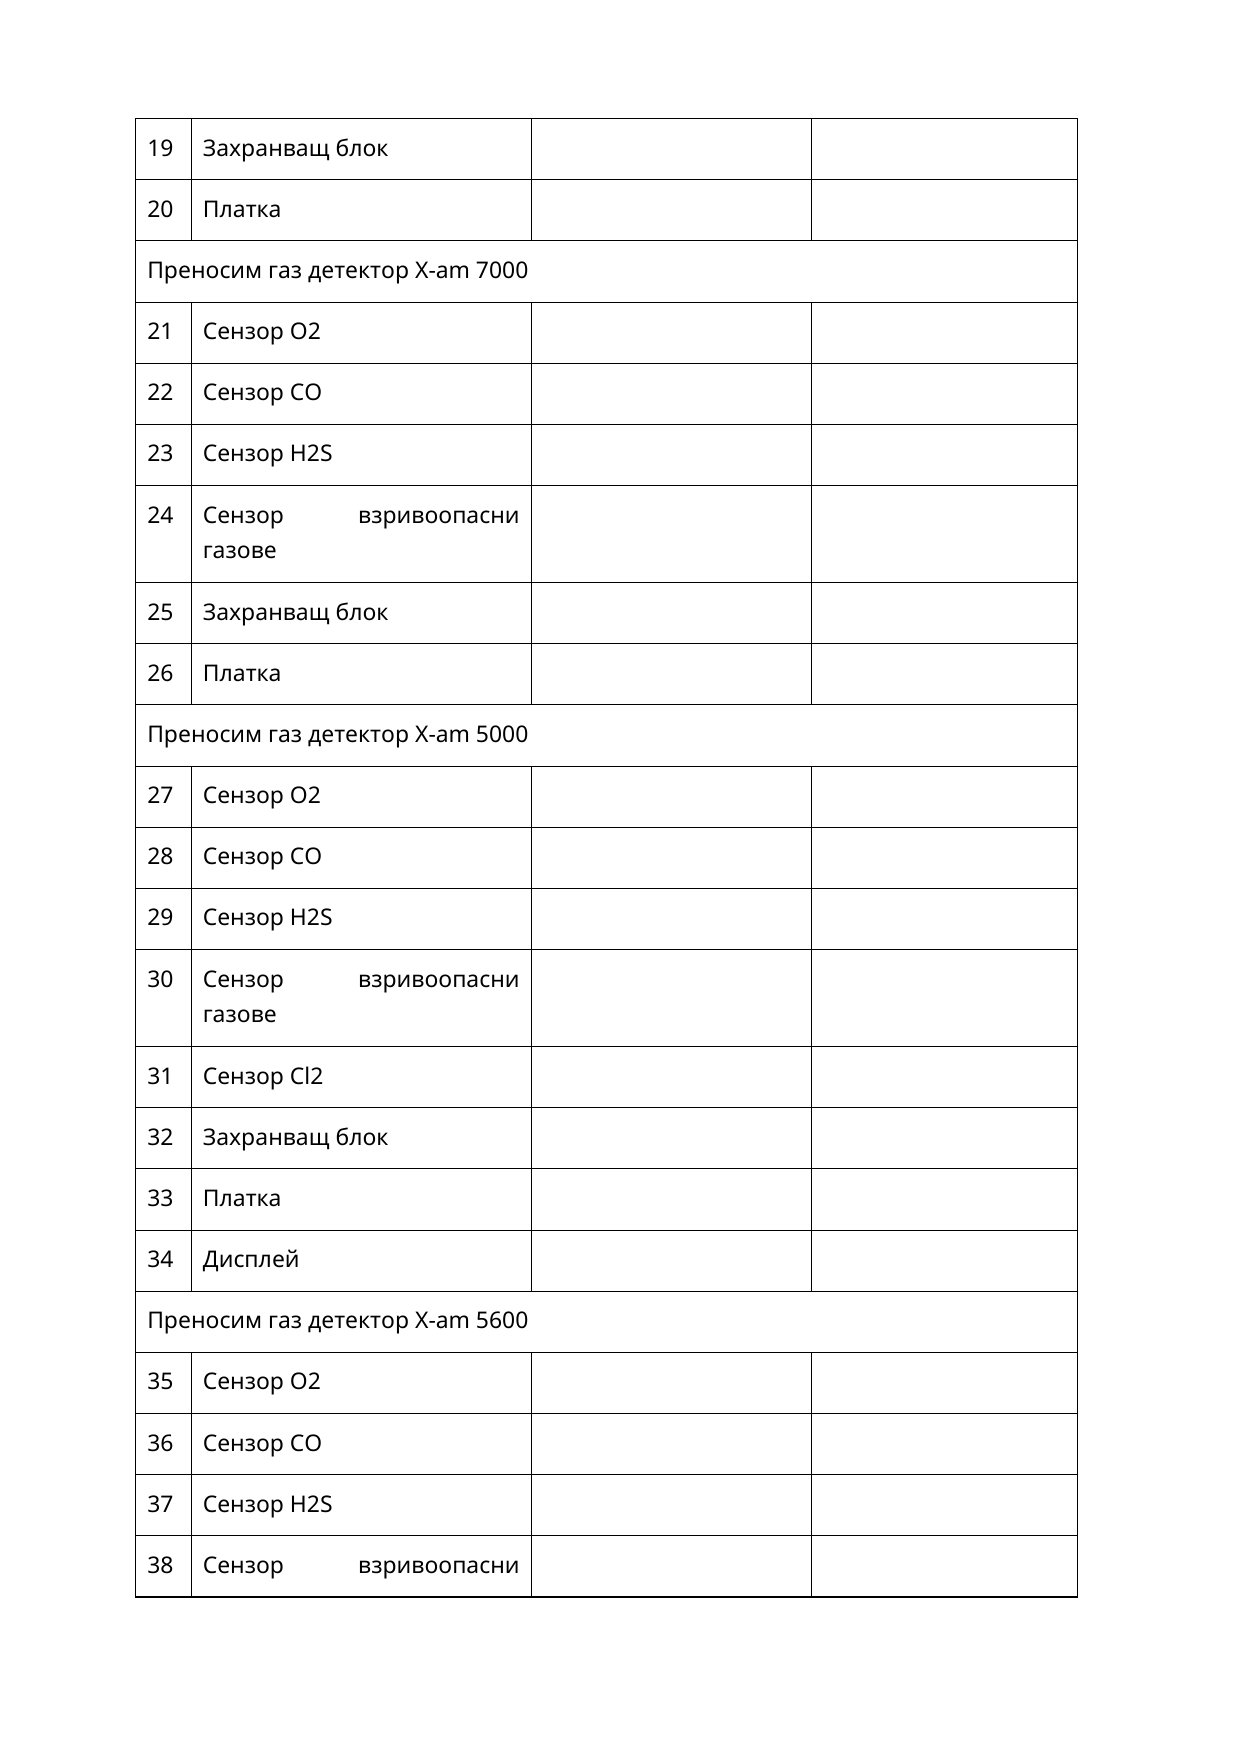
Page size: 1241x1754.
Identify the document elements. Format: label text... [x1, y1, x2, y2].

table_cell Сензор О2 [192, 303, 531, 363]
table_cell 20 [136, 180, 191, 240]
table_cell Преносим газ детектор X-am 7000 [136, 241, 1077, 302]
table_cell 31 [136, 1047, 191, 1107]
table_cell 28 [136, 828, 191, 888]
table_cell Сензор СО [192, 1414, 531, 1474]
table_cell [812, 364, 1077, 424]
table_cell Сензор взривоопасни газове [192, 486, 531, 582]
table_cell [532, 1231, 811, 1291]
table_cell [812, 1536, 1077, 1596]
table_cell 35 [136, 1353, 191, 1413]
table_cell Сензор Н2S [192, 1475, 531, 1535]
table_cell [532, 486, 811, 582]
table_cell [532, 425, 811, 485]
table_cell [812, 1231, 1077, 1291]
table_cell Дисплей [192, 1231, 531, 1291]
table_cell 27 [136, 767, 191, 827]
table_cell 19 [136, 119, 191, 179]
table_cell Сензор Cl2 [192, 1047, 531, 1107]
table_cell [812, 1414, 1077, 1474]
table_cell [812, 583, 1077, 643]
table_cell [812, 486, 1077, 582]
table_cell [812, 644, 1077, 704]
table_cell [532, 364, 811, 424]
table_cell Преносим газ детектор X-am 5600 [136, 1292, 1077, 1352]
table_cell [812, 1475, 1077, 1535]
table_cell [532, 828, 811, 888]
table_cell 26 [136, 644, 191, 704]
table_cell 34 [136, 1231, 191, 1291]
table_cell [532, 889, 811, 949]
table_cell [532, 1169, 811, 1229]
table_cell Сензор Н2S [192, 425, 531, 485]
table_cell 24 [136, 486, 191, 582]
table_cell Захранващ блок [192, 119, 531, 179]
table_cell Сензор О2 [192, 767, 531, 827]
table_cell [812, 1108, 1077, 1168]
table_cell [532, 950, 811, 1046]
table_cell [532, 644, 811, 704]
table_cell [532, 767, 811, 827]
table_cell Сензор О2 [192, 1353, 531, 1413]
table_cell [532, 119, 811, 179]
table_cell 32 [136, 1108, 191, 1168]
table_cell [532, 1353, 811, 1413]
table_cell Платка [192, 1169, 531, 1229]
table_cell 21 [136, 303, 191, 363]
table_cell [812, 1047, 1077, 1107]
table_cell 25 [136, 583, 191, 643]
table_cell 29 [136, 889, 191, 949]
table_cell 23 [136, 425, 191, 485]
table_cell 36 [136, 1414, 191, 1474]
table_cell [532, 180, 811, 240]
table_cell [812, 767, 1077, 827]
table_cell [532, 1475, 811, 1535]
table_cell [532, 303, 811, 363]
table_cell Сензор СО [192, 828, 531, 888]
table_cell [812, 180, 1077, 240]
table_cell Платка [192, 644, 531, 704]
table_cell Платка [192, 180, 531, 240]
table_cell [812, 425, 1077, 485]
table_cell Сензор СО [192, 364, 531, 424]
table_cell [532, 583, 811, 643]
table_cell [812, 828, 1077, 888]
table_cell [532, 1414, 811, 1474]
table_cell 30 [136, 950, 191, 1046]
table_cell Сензор Н2S [192, 889, 531, 949]
table_cell [812, 303, 1077, 363]
table_cell [532, 1108, 811, 1168]
table_cell 22 [136, 364, 191, 424]
table_cell [812, 1353, 1077, 1413]
table_cell 38 [136, 1536, 191, 1596]
table_cell [812, 1169, 1077, 1229]
table_cell Преносим газ детектор X-am 5000 [136, 705, 1077, 766]
table_cell [812, 119, 1077, 179]
table_cell [812, 889, 1077, 949]
table_cell [532, 1536, 811, 1596]
table_cell Захранващ блок [192, 1108, 531, 1168]
table_cell Сензор взривоопасни газове [192, 950, 531, 1046]
table_cell 37 [136, 1475, 191, 1535]
table_cell [812, 950, 1077, 1046]
table_cell [532, 1047, 811, 1107]
table_cell Захранващ блок [192, 583, 531, 643]
table_cell 33 [136, 1169, 191, 1229]
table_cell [192, 1536, 531, 1596]
